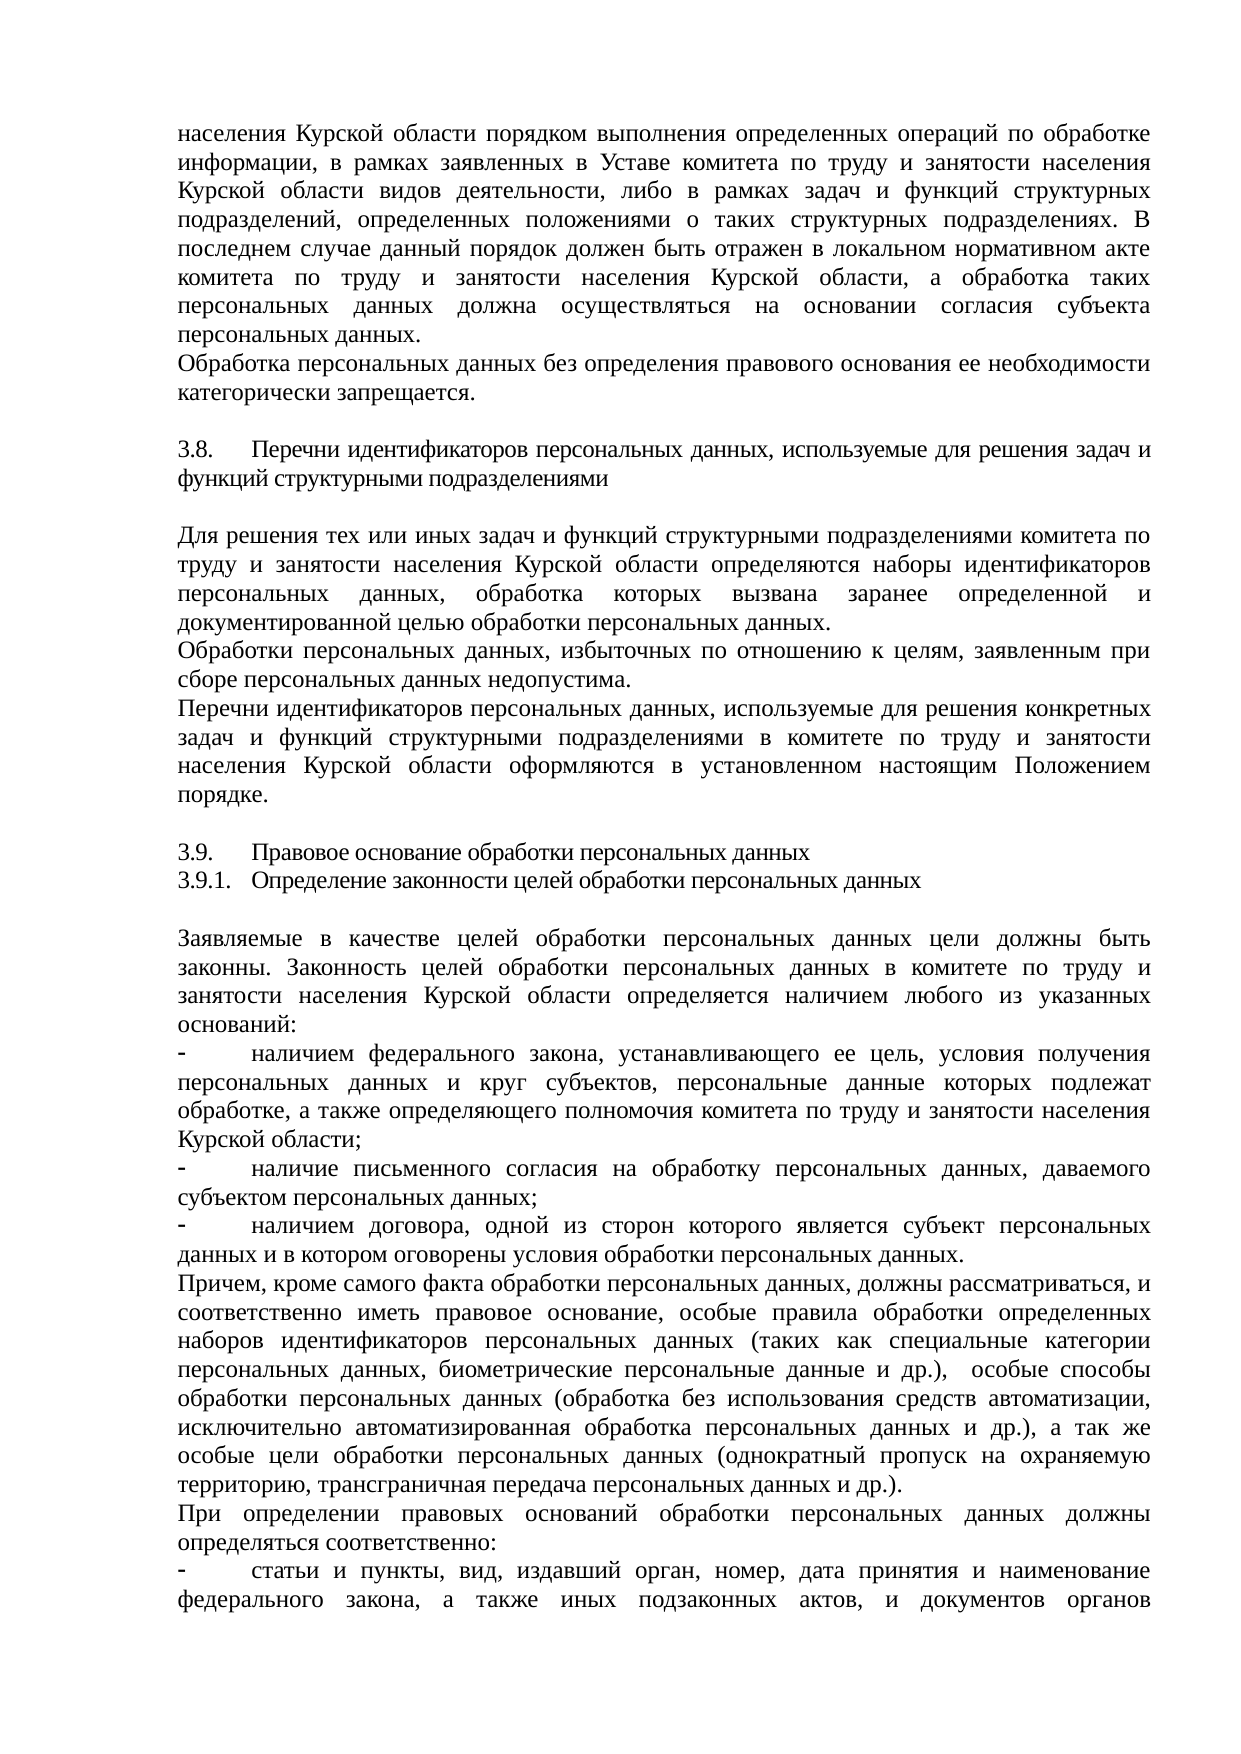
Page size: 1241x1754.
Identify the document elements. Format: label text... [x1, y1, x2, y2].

list Определение законности целей обработки персональных данных [177, 866, 1152, 894]
text Обработки персональных данных, избыточных по отношению к целям, заявленным при сборе персональных данных недопустима. [177, 636, 1152, 693]
text Для решения тех или иных задач и функций структурными подразделениями комитета по труду и занятости населения Курской области определяются наборы идентификаторов персональных данных, обработка которых вызвана заранее определенной и документированной целью обработки персональных данных. [177, 521, 1152, 636]
list Перечни идентификаторов персональных данных, используемые для решения задач и функций структурными подразделениями [177, 434, 1152, 492]
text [177, 118, 1152, 348]
list наличием федерального закона, устанавливающего ее цель, условия получения персональных данных и круг субъектов, персональные данные которых подлежат обработке, а также определяющего полномочия комитета по труду и занятости населения Курской области; [177, 1038, 1152, 1153]
list Правовое основание обработки персональных данных [177, 837, 1152, 866]
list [177, 1556, 1152, 1613]
text Причем, кроме самого факта обработки персональных данных, должны рассматриваться, и соответственно иметь правовое основание, особые правила обработки определенных наборов идентификаторов персональных данных (таких как специальные категории персональных данных, биометрические персональные данные и др.), особые способы обработки персональных данных (обработка без использования средств автоматизации, исключительно автоматизированная обработка персональных данных и др.), а так же особые цели обработки персональных данных (однократный пропуск на охраняемую территорию, трансграничная передача персональных данных и др.). [177, 1268, 1152, 1498]
list наличие письменного согласия на обработку персональных данных, даваемого субъектом персональных данных; [177, 1153, 1152, 1211]
list наличием договора, одной из сторон которого является субъект персональных данных и в котором оговорены условия обработки персональных данных. [177, 1211, 1152, 1268]
text Перечни идентификаторов персональных данных, используемые для решения конкретных задач и функций структурными подразделениями в комитете по труду и занятости населения Курской области оформляются в установленном настоящим Положением порядке. [177, 693, 1152, 808]
text Обработка персональных данных без определения правового основания ее необходимости категорически запрещается. [177, 348, 1152, 406]
text Заявляемые в качестве целей обработки персональных данных цели должны быть законны. Законность целей обработки персональных данных в комитете по труду и занятости населения Курской области определяется наличием любого из указанных оснований: [177, 923, 1152, 1038]
text При определении правовых оснований обработки персональных данных должны определяться соответственно: [177, 1498, 1152, 1556]
